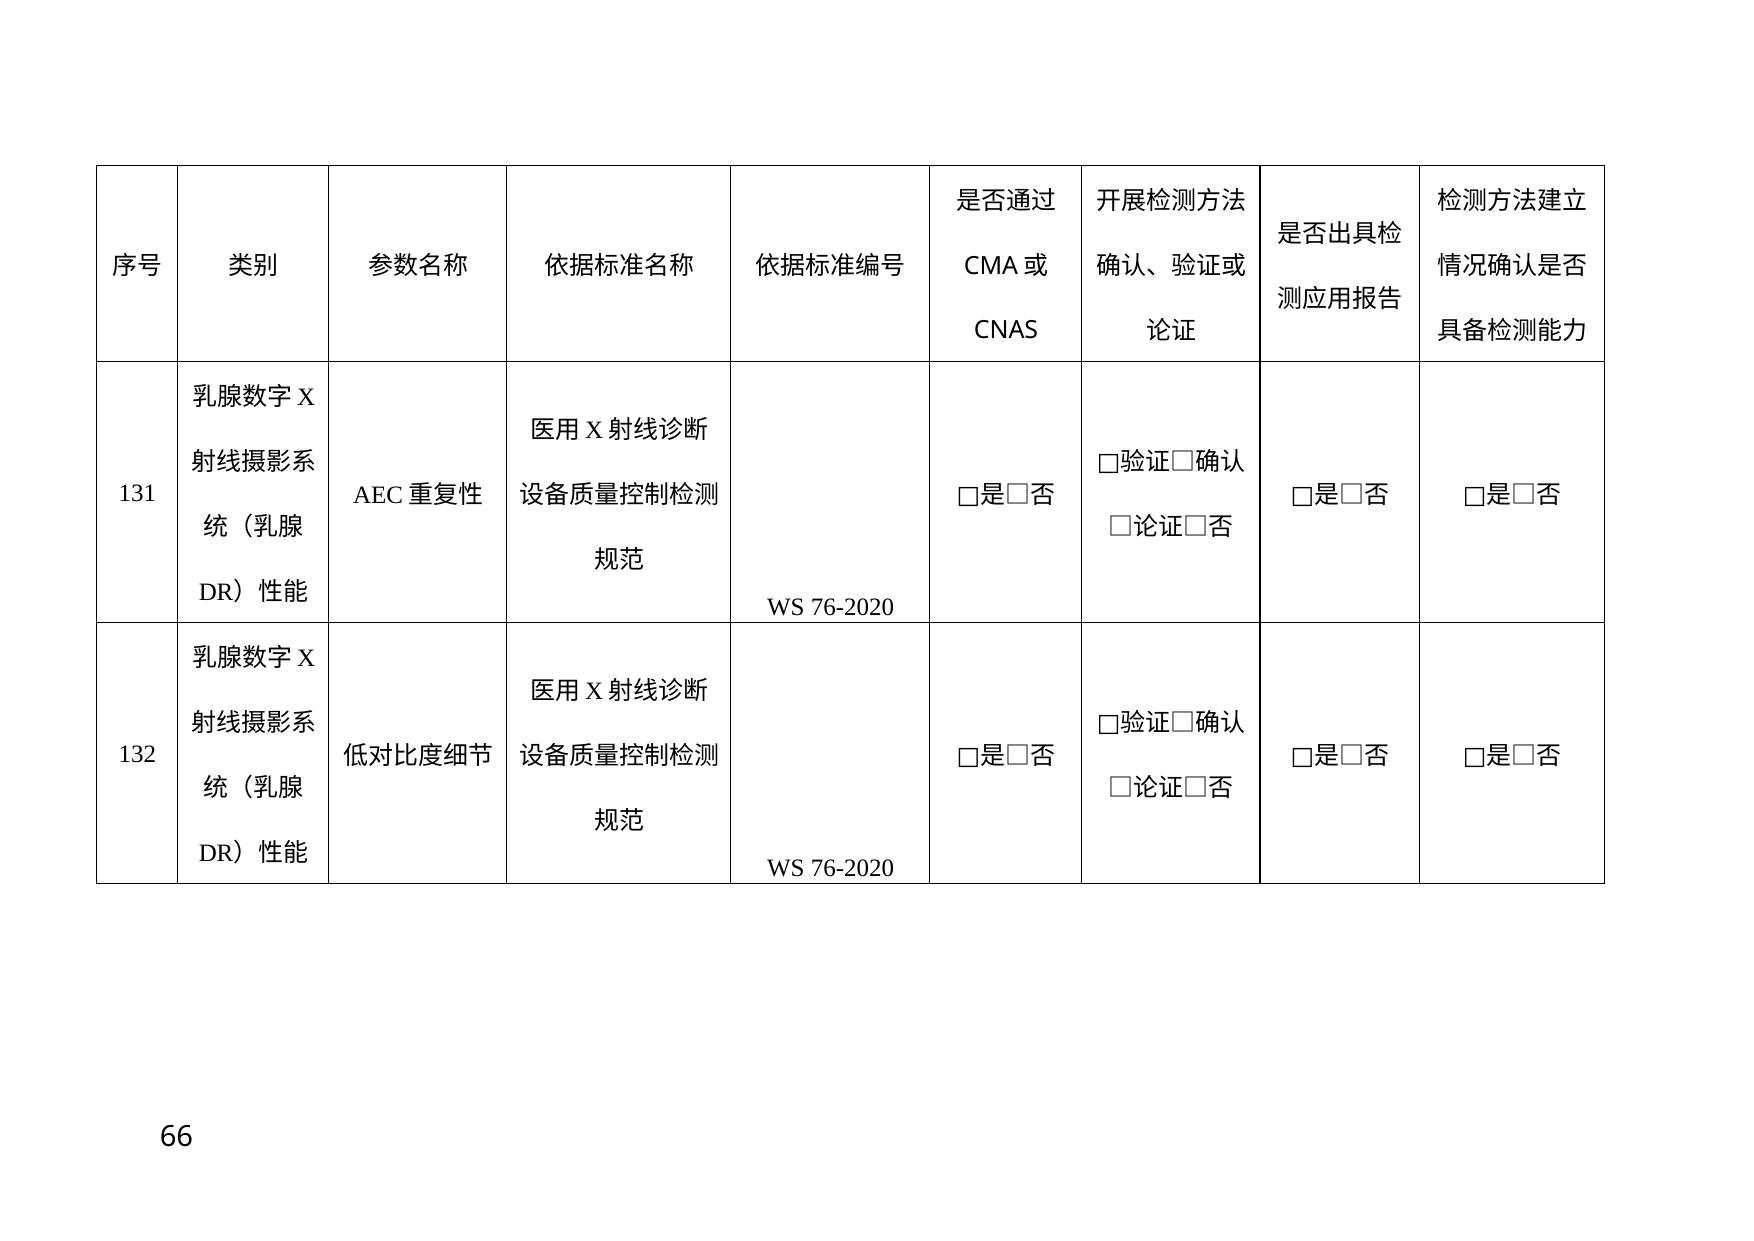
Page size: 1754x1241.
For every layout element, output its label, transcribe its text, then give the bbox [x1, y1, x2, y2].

table_cell 乳腺数字X射线摄影系统（乳腺DR）性能 [178, 362, 328, 622]
table_cell □是□否 [1261, 362, 1419, 622]
table_cell AEC重复性 [329, 362, 506, 622]
table_cell 医用X射线诊断设备质量控制检测规范 [507, 362, 730, 622]
table_header 是否出具检测应用报告 [1261, 166, 1419, 361]
table_cell □验证□确认□论证□否 [1082, 623, 1259, 883]
table_header 序号 [97, 166, 177, 361]
table_cell 医用X射线诊断设备质量控制检测规范 [507, 623, 730, 883]
table_cell □是□否 [1420, 623, 1604, 883]
table_header 检测方法建立情况确认是否具备检测能力 [1420, 166, 1604, 361]
table_header 依据标准编号 [731, 166, 929, 361]
table_header 开展检测方法确认、验证或论证 [1082, 166, 1259, 361]
table_header 是否通过CMA或CNAS [930, 166, 1081, 361]
table_header 参数名称 [329, 166, 506, 361]
table_cell □是□否 [930, 362, 1081, 622]
table_cell 132 [97, 623, 177, 883]
table_cell WS 76-2020 [731, 362, 929, 622]
table_cell 131 [97, 362, 177, 622]
table_cell 乳腺数字X射线摄影系统（乳腺DR）性能 [178, 623, 328, 883]
table_header 类别 [178, 166, 328, 361]
table_cell WS 76-2020 [731, 623, 929, 883]
table_cell □是□否 [1261, 623, 1419, 883]
table_cell □是□否 [930, 623, 1081, 883]
table_cell 低对比度细节 [329, 623, 506, 883]
table_header 依据标准名称 [507, 166, 730, 361]
table_cell □是□否 [1420, 362, 1604, 622]
table_cell □验证□确认□论证□否 [1082, 362, 1259, 622]
